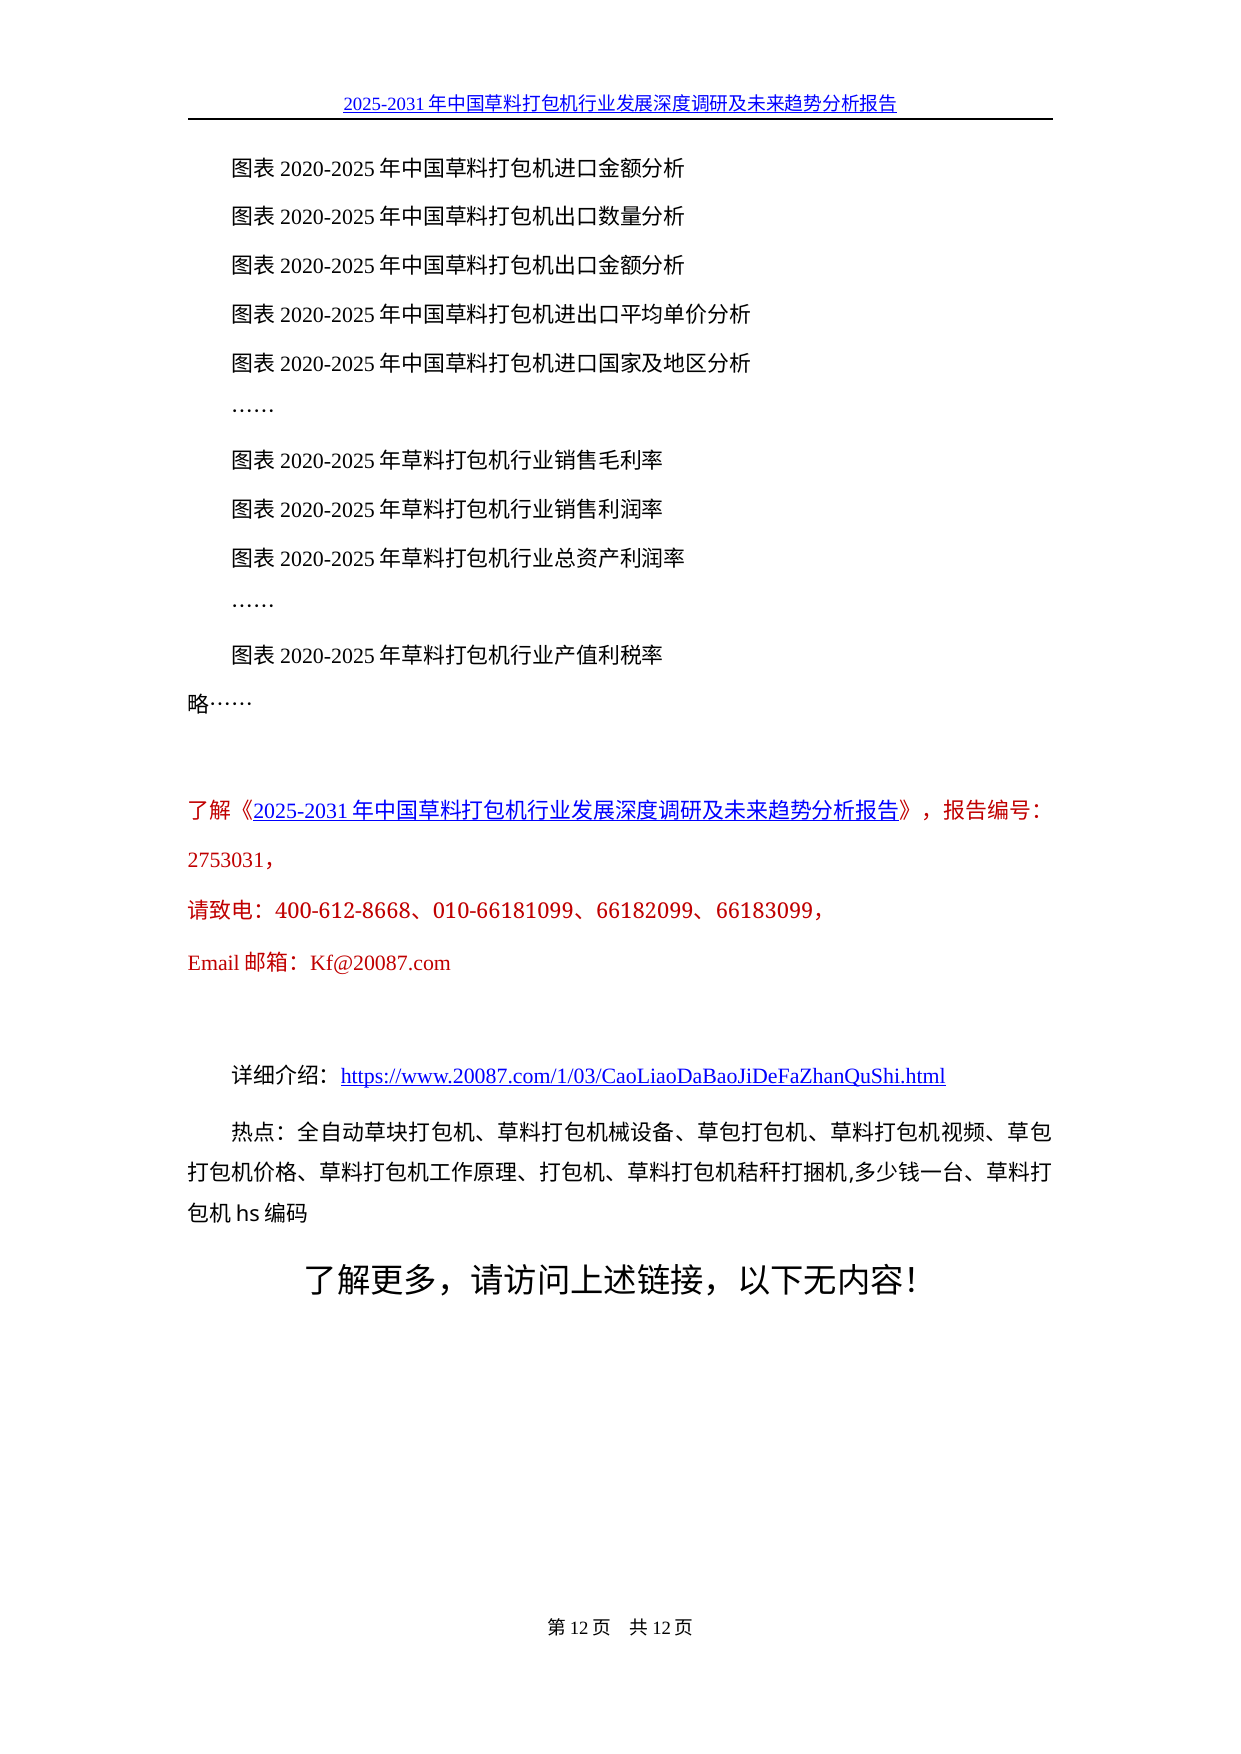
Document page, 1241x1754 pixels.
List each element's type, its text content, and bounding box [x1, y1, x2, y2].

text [187, 150, 1053, 719]
title 了解更多，请访问上述链接，以下无内容！ [187, 1246, 1053, 1311]
text Email邮箱：Kf@20087.com [187, 945, 1053, 977]
text 热点：全自动草块打包机、草料打包机械设备、草包打包机、草料打包机视频、草包打包机价格、草料打包机工作原理、打包机、草料打包机秸秆打捆机,多少钱一台、草料打包机hs编码 [187, 1114, 1053, 1228]
text 了解《2025-2031年中国草料打包机行业发展深度调研及未来趋势分析报告》，报告编号：2753031， [187, 793, 1053, 874]
text 请致电：400-612-8668、010-66181099、66182099、66183099， [187, 893, 1053, 926]
text 详细介绍：https://www.20087.com/1/03/CaoLiaoDaBaoJiDeFaZhanQuShi.html [187, 1058, 1053, 1090]
